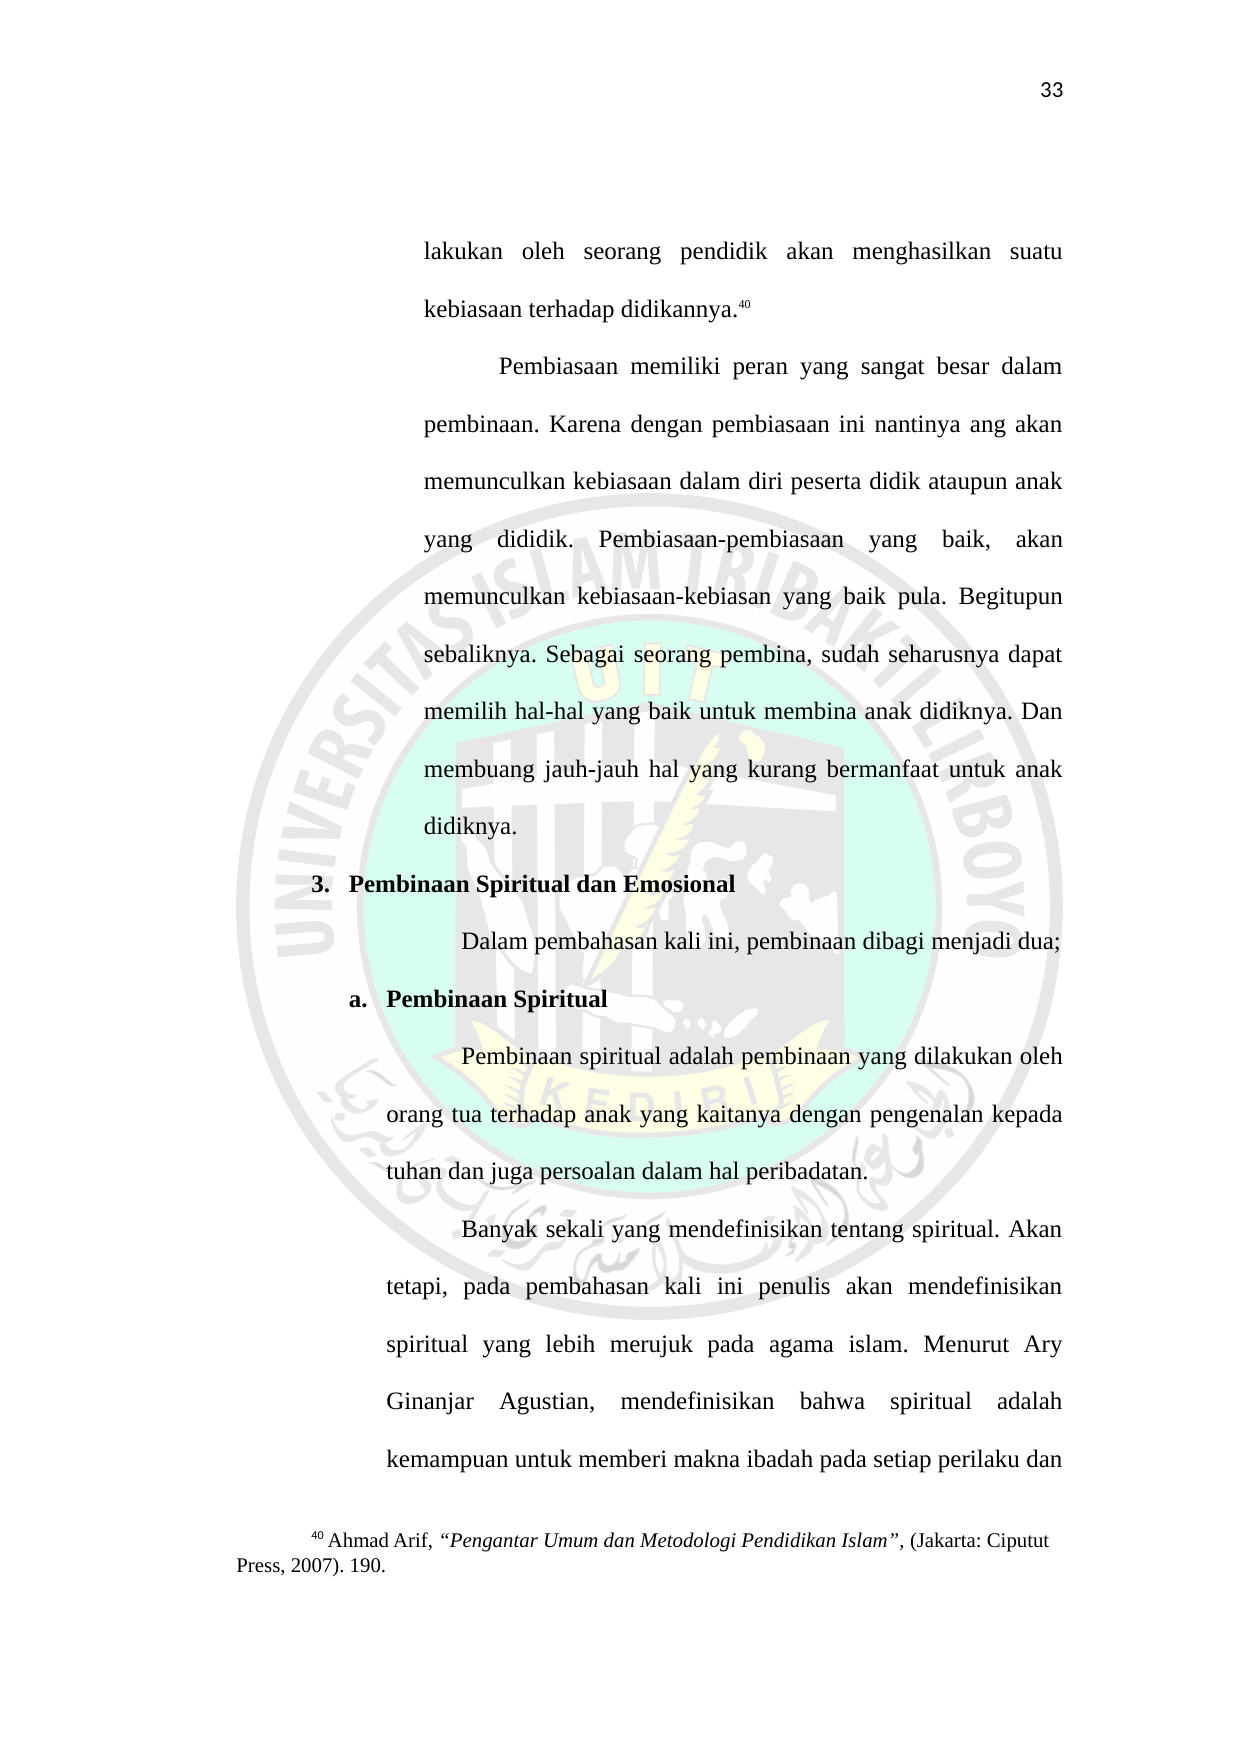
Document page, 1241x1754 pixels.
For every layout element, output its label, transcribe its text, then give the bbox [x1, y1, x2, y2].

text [424, 236, 1063, 322]
list Pembinaan Spiritual dan Emosional [311, 869, 1063, 897]
list Pembinaan Spiritual [349, 984, 1063, 1012]
text Pembiasaan memiliki peran yang sangat besar dalam pembinaan. Karena dengan pembiasaan ini nantinya ang akan memunculkan kebiasaan dalam diri peserta didik ataupun anak yang dididik. Pembiasaan-pembiasaan yang baik, akan memunculkan kebiasaan-kebiasan yang baik pula. Begitupun sebaliknya. Sebagai seorang pembina, sudah seharusnya dapat memilih hal-hal yang baik untuk membina anak didiknya. Dan membuang jauh-jauh hal yang kurang bermanfaat untuk anak didiknya. [424, 351, 1063, 840]
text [386, 1214, 1063, 1472]
text Dalam pembahasan kali ini, pembinaan dibagi menjadi dua; [386, 926, 1063, 955]
list Pembinaan spiritual adalah pembinaan yang dilakukan oleh orang tua terhadap anak yang kaitanya dengan pengenalan kepada tuhan dan juga persoalan dalam hal peribadatan. [386, 1041, 1063, 1185]
